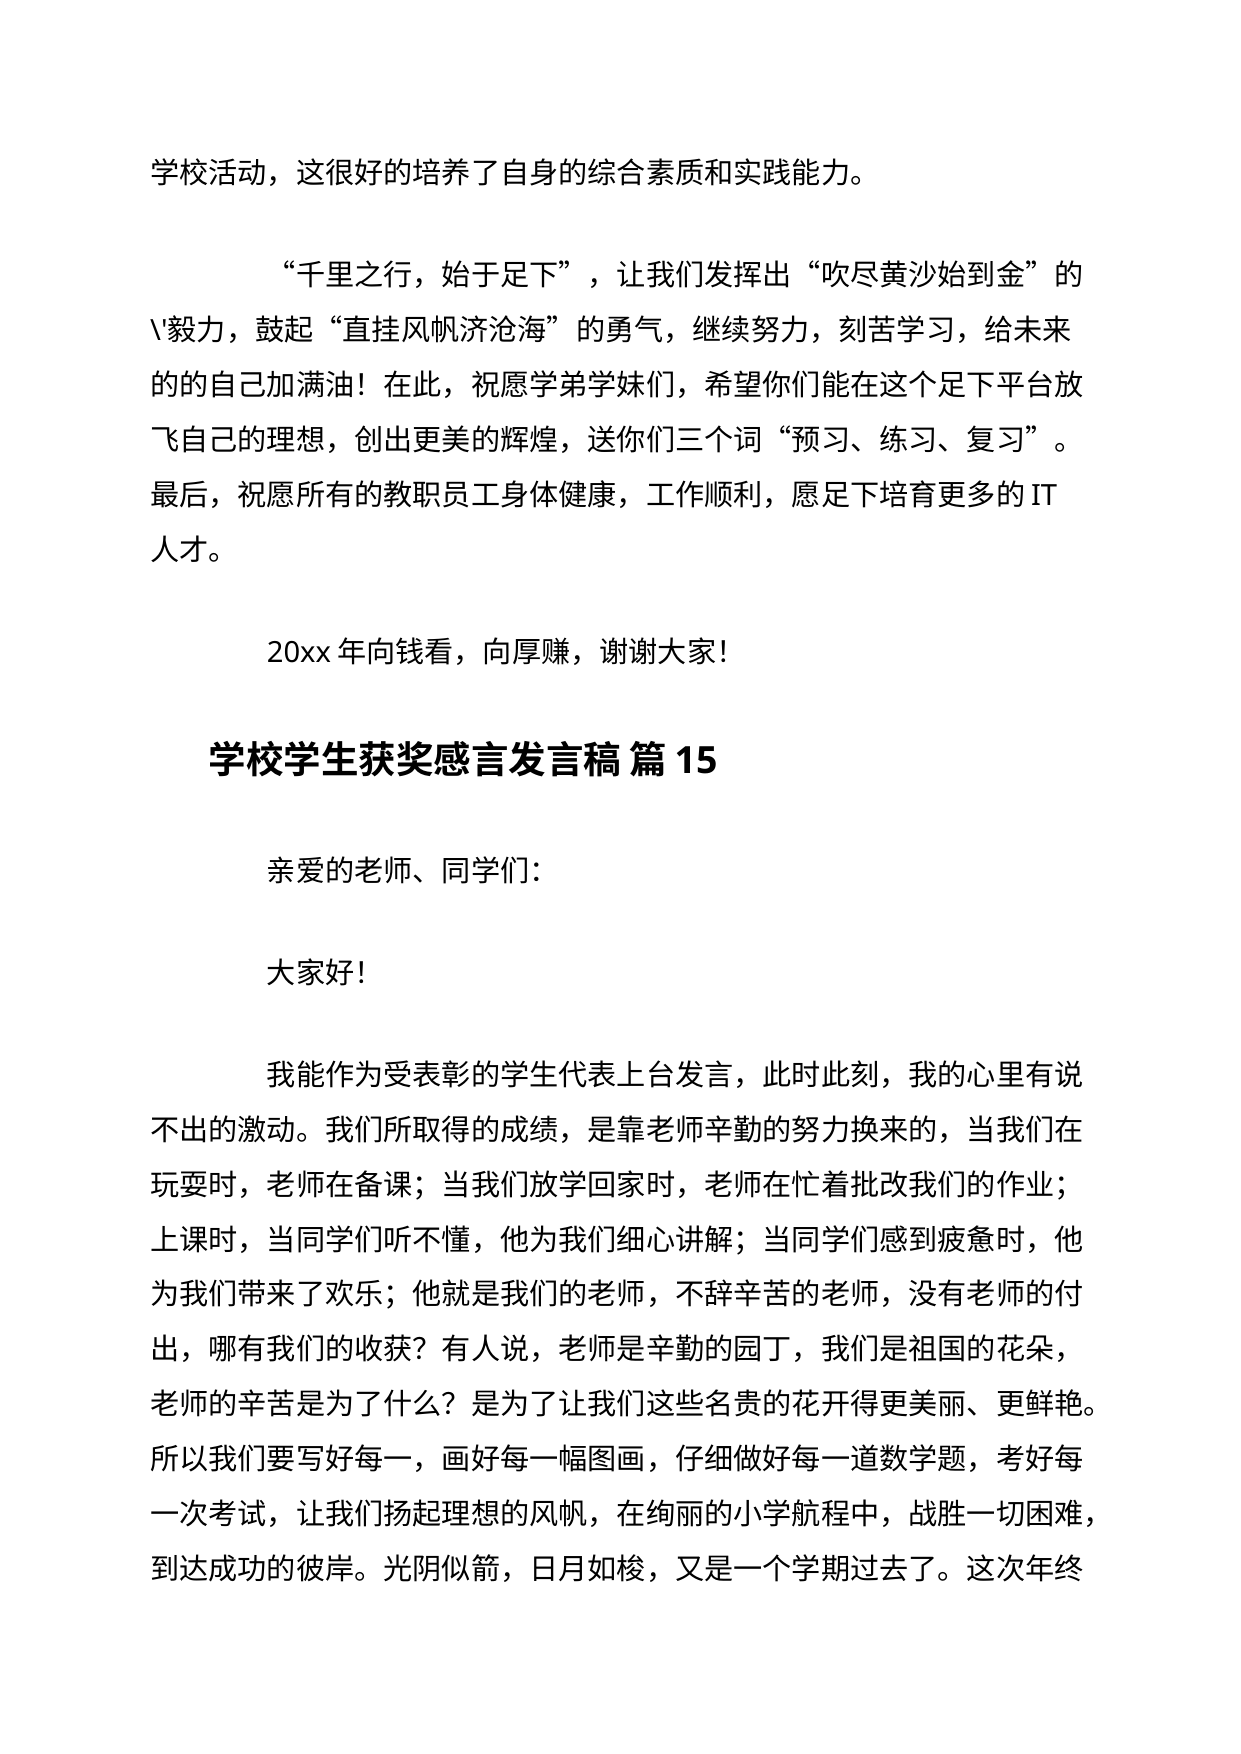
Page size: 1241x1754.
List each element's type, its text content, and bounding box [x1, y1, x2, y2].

text 学校学生获奖感言发言稿 篇15 [150, 730, 1090, 785]
text “千里之行，始于足下”，让我们发挥出“吹尽黄沙始到金”的\'毅力，鼓起“直挂风帆济沧海”的勇气，继续努力，刻苦学习，给未来的的自己加满油！在此，祝愿学弟学妹们，希望你们能在这个足下平台放飞自己的理想，创出更美的辉煌，送你们三个词“预习、练习、复习”。最后，祝愿所有的教职员工身体健康，工作顺利，愿足下培育更多的IT人才。 [150, 252, 1090, 569]
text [150, 150, 1090, 192]
text 亲爱的老师、同学们： [150, 848, 1090, 890]
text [150, 1051, 1090, 1588]
text 大家好！ [150, 949, 1090, 992]
text 20xx年向钱看，向厚赚，谢谢大家！ [150, 628, 1090, 671]
